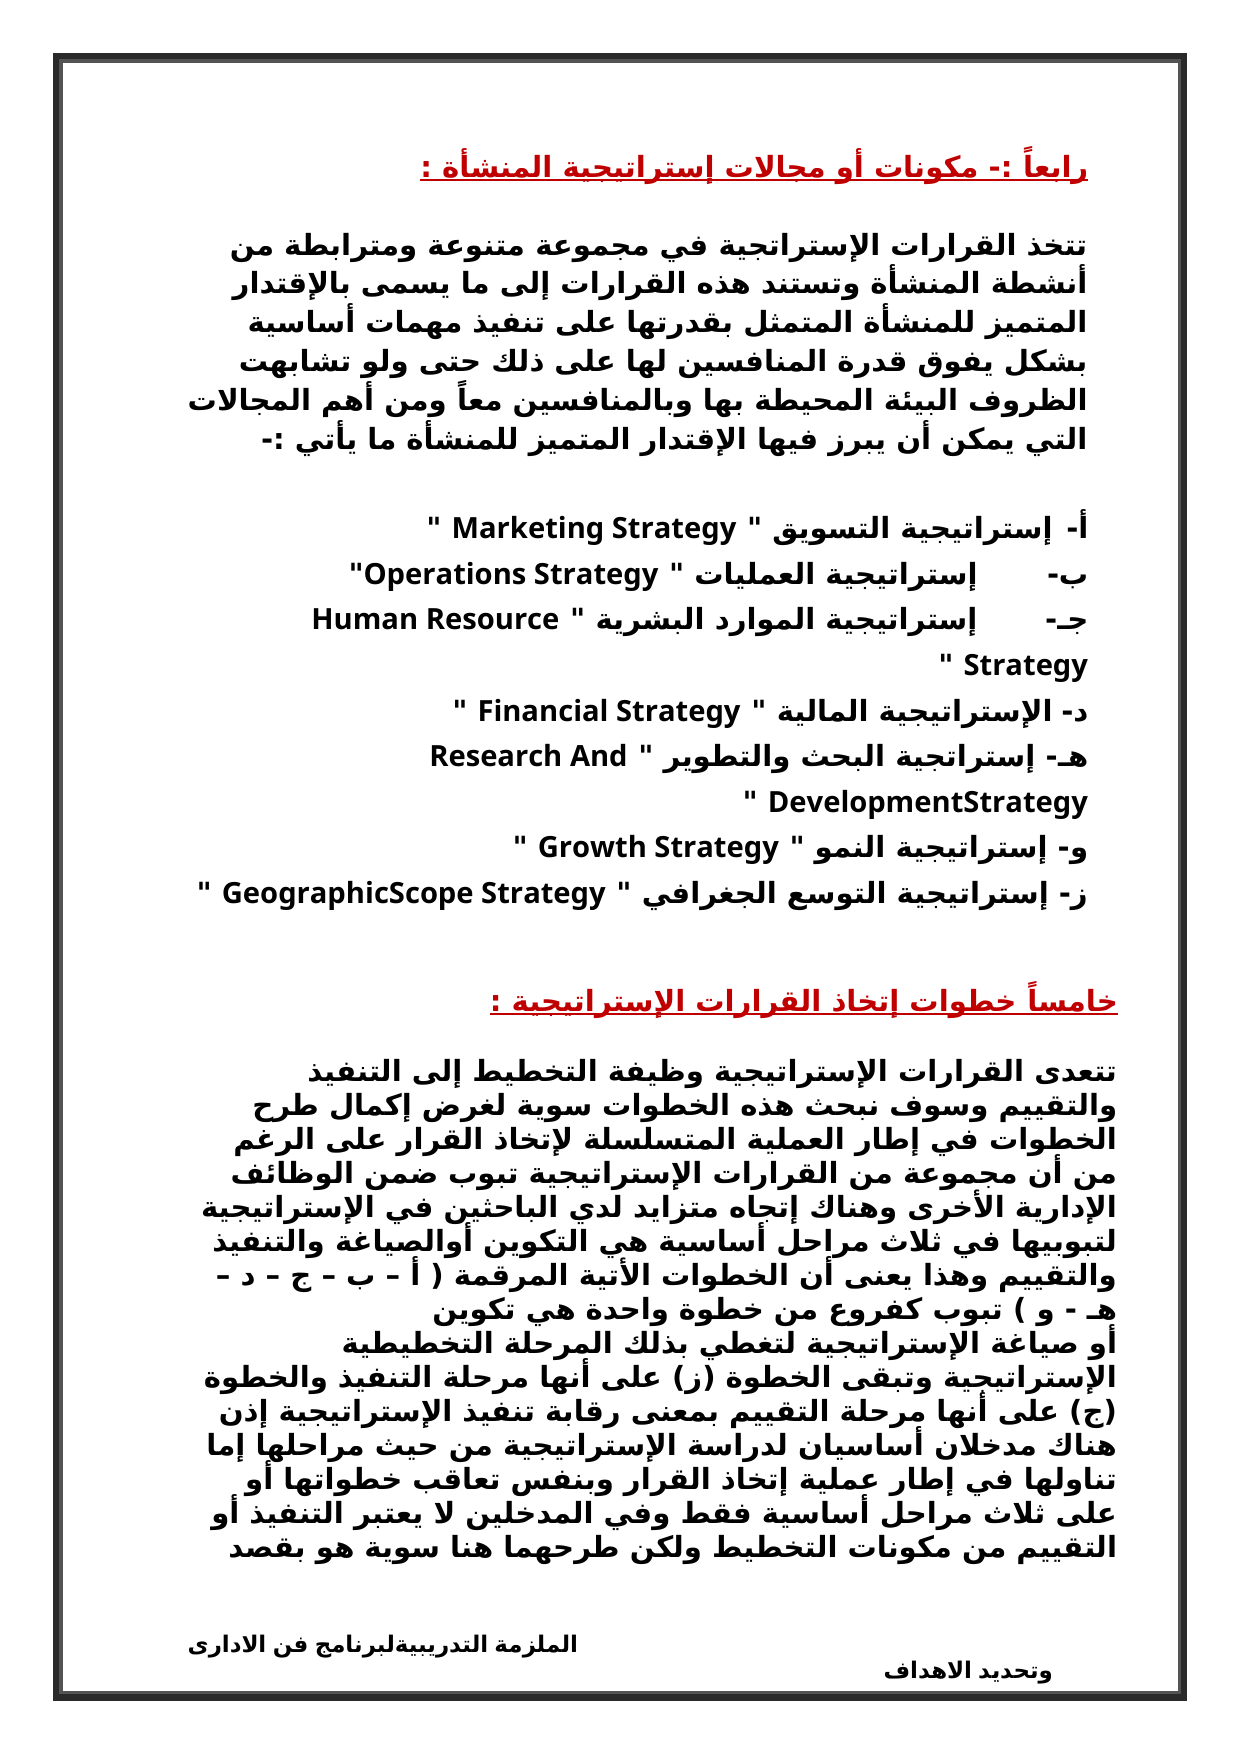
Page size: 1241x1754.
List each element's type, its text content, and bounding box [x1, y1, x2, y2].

text رابعاً :- مكونات أو مجالات إستراتيجية المنشأة : [187, 150, 1088, 184]
text خامساً خطوات إتخاذ القرارات الإستراتيجية : [187, 984, 1118, 1051]
text هـ‌- إستراتجية البحث والتطوير " Research And DevelopmentStrategy " [187, 735, 1088, 821]
text د‌- الإستراتيجية المالية " Financial Strategy " [187, 690, 1088, 729]
text تتخذ القرارات الإستراتجية في مجموعة متنوعة ومترابطة من أنشطة المنشأة وتستند هذه القرارات إلى ما يسمى بالإقتدار المتميز للمنشأة المتمثل بقدرتها على تنفيذ مهمات أساسية بشكل يفوق قدرة المنافسين لها على ذلك حتى ولو تشابهت الظروف البيئة المحيطة بها وبالمنافسين معاً ومن أهم المجالات التي يمكن أن يبرز فيها الإقتدار المتميز للمنشأة ما يأتي :- [187, 189, 1088, 457]
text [187, 1055, 1118, 1564]
text جـ- إستراتيجية الموارد البشرية " Human Resource Strategy " [187, 598, 1088, 684]
text و‌- إستراتيجية النمو " Growth Strategy " [187, 827, 1088, 866]
text أ- إستراتيجية التسويق " Marketing Strategy " [187, 507, 1088, 547]
text ب- إستراتيجية العمليات " Operations Strategy" [187, 553, 1088, 593]
text ز- إستراتيجية التوسع الجغرافي " GeographicScope Strategy " [187, 872, 1088, 912]
